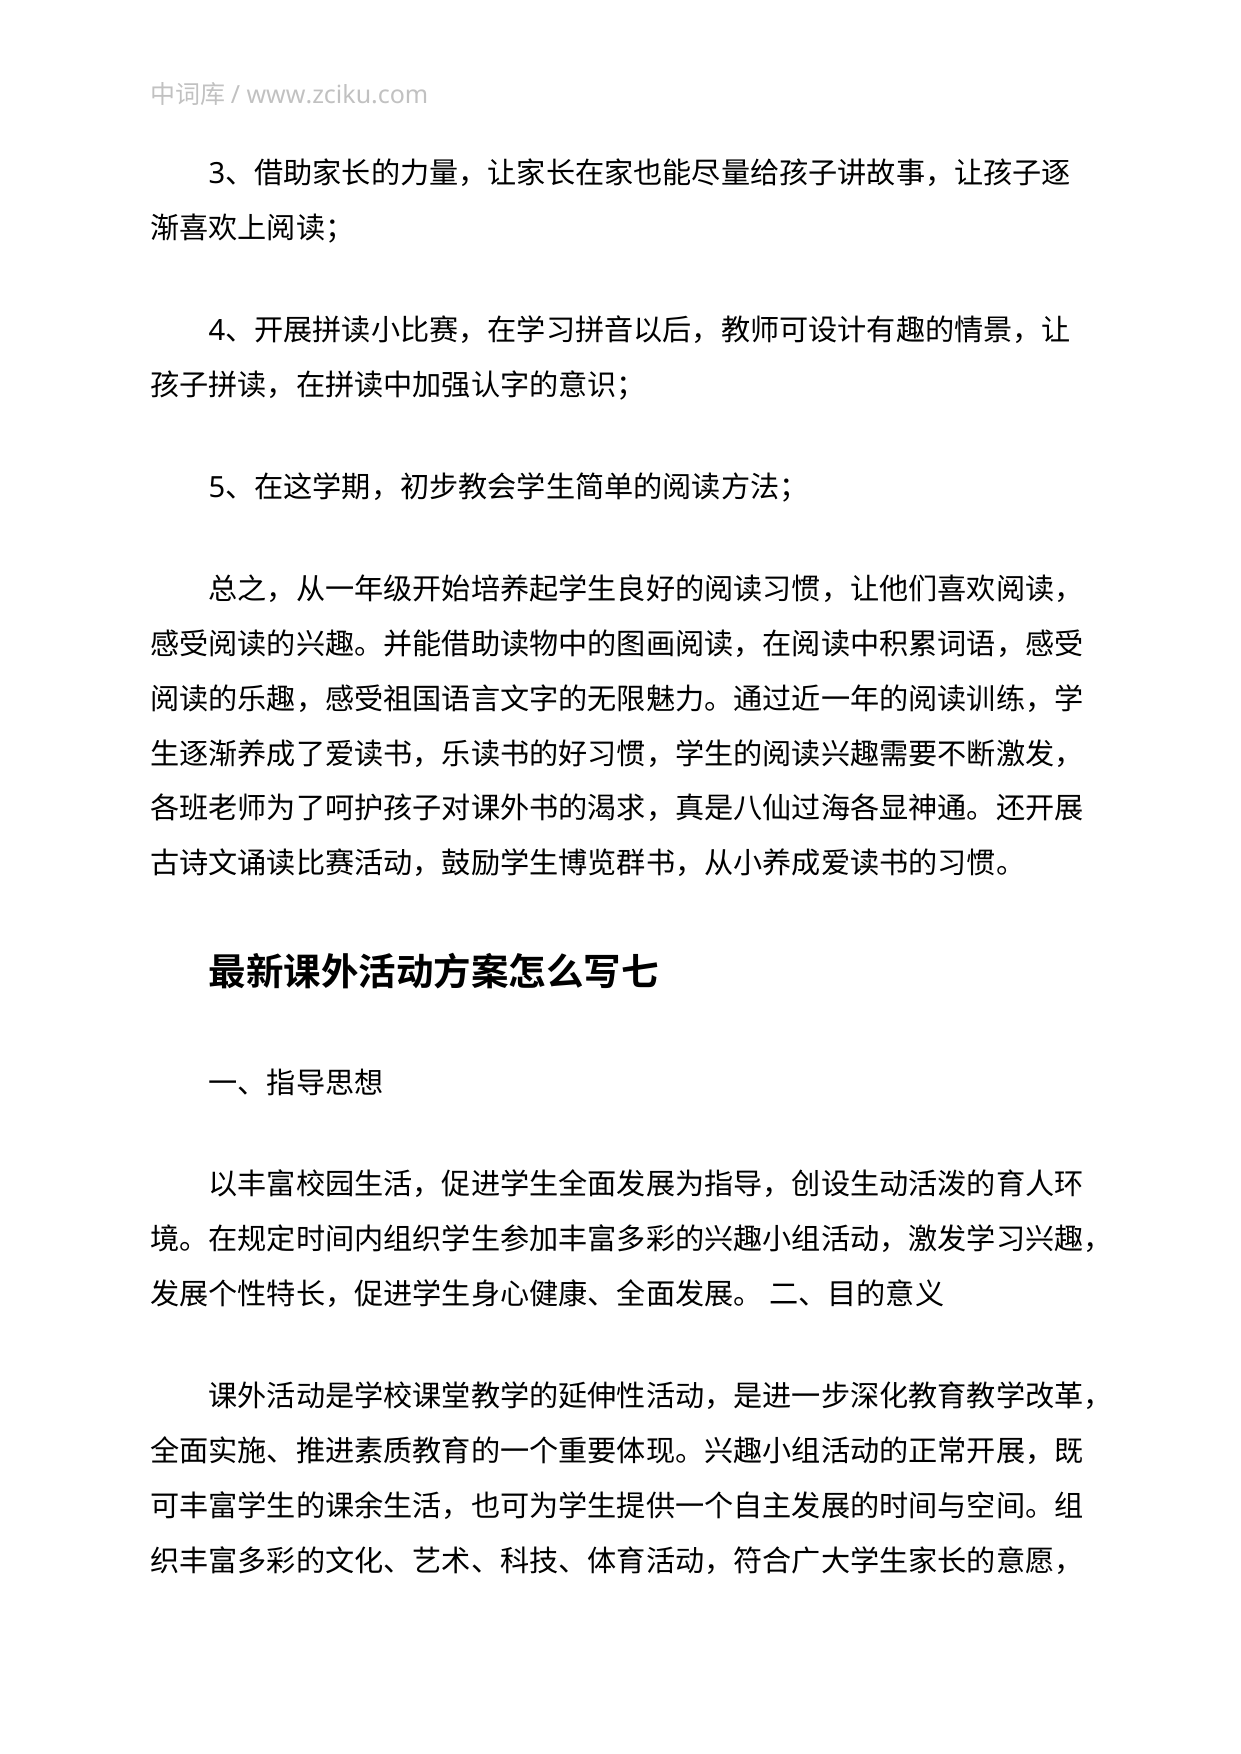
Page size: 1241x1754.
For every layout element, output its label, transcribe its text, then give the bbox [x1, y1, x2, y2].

text 以丰富校园生活，促进学生全面发展为指导，创设生动活泼的育人环境。在规定时间内组织学生参加丰富多彩的兴趣小组活动，激发学习兴趣，发展个性特长，促进学生身心健康、全面发展。 二、目的意义 [150, 1161, 1090, 1313]
text 5、在这学期，初步教会学生简单的阅读方法； [150, 463, 1090, 506]
text 4、开展拼读小比赛，在学习拼音以后，教师可设计有趣的情景，让孩子拼读，在拼读中加强认字的意识； [150, 307, 1090, 404]
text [150, 1372, 1090, 1579]
text 总之，从一年级开始培养起学生良好的阅读习惯，让他们喜欢阅读，感受阅读的兴趣。并能借助读物中的图画阅读，在阅读中积累词语，感受阅读的乐趣，感受祖国语言文字的无限魅力。通过近一年的阅读训练，学生逐渐养成了爱读书，乐读书的好习惯，学生的阅读兴趣需要不断激发，各班老师为了呵护孩子对课外书的渴求，真是八仙过海各显神通。还开展古诗文诵读比赛活动，鼓励学生博览群书，从小养成爱读书的习惯。 [150, 566, 1090, 882]
text 最新课外活动方案怎么写七 [150, 942, 1090, 996]
text 一、指导思想 [150, 1059, 1090, 1101]
text 3、借助家长的力量，让家长在家也能尽量给孩子讲故事，让孩子逐渐喜欢上阅读； [150, 150, 1090, 247]
